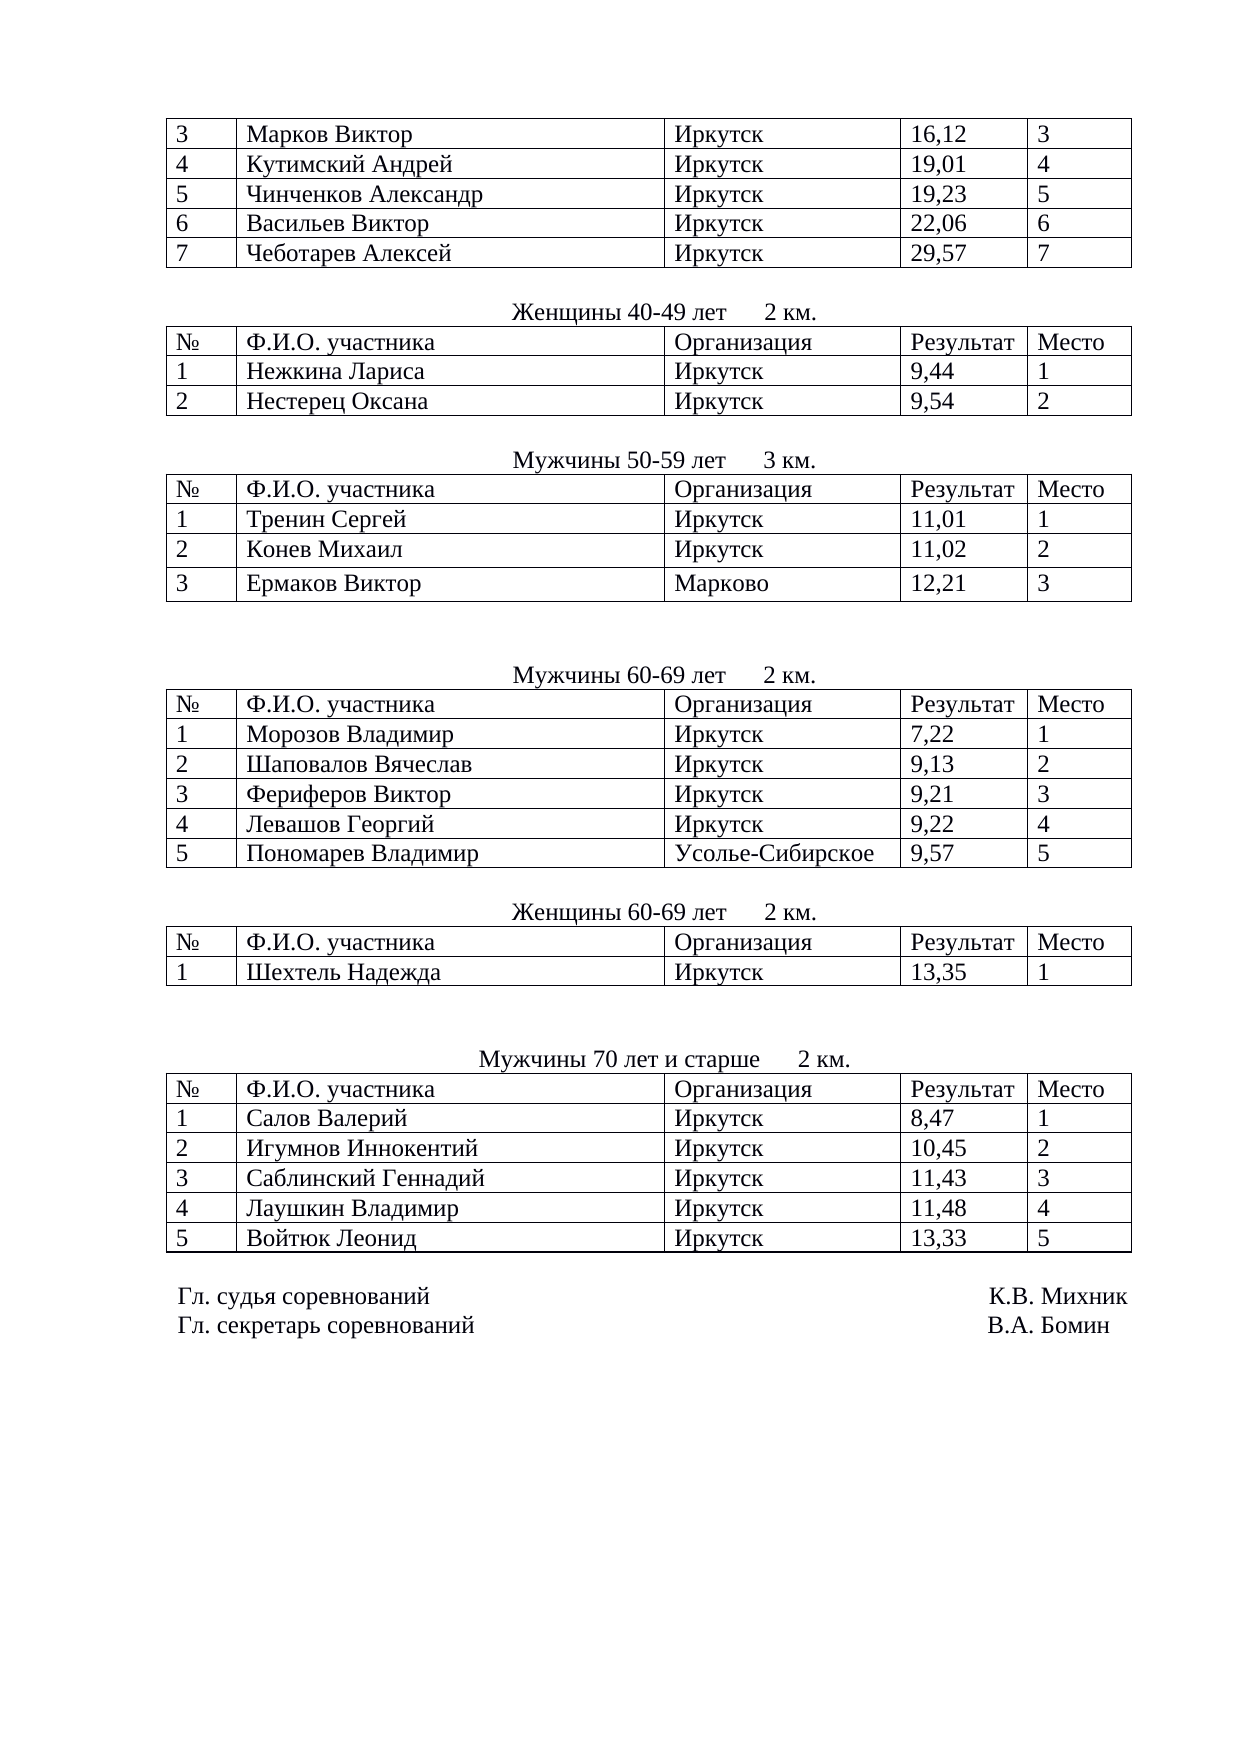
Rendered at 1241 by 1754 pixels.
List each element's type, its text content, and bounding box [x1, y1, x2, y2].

table_cell Левашов Георгий [237, 809, 664, 837]
text Мужчины 70 лет и старше 2 км. [177, 1044, 1152, 1073]
table_cell Иркутск [665, 749, 900, 778]
table_cell 1 [1028, 1104, 1131, 1132]
table_cell Иркутск [665, 356, 900, 385]
table_header Ф.И.О. участника [237, 1074, 664, 1102]
table_cell Васильев Виктор [237, 209, 664, 237]
table_header Место [1028, 327, 1131, 355]
table_cell 16,12 [901, 119, 1027, 148]
table_cell Иркутск [665, 779, 900, 808]
table_cell 13,33 [901, 1223, 1027, 1251]
text Мужчины 60-69 лет 2 км. [177, 660, 1152, 688]
table_header Место [1028, 690, 1131, 718]
table_cell 4 [167, 1193, 236, 1222]
table_cell 4 [167, 809, 236, 837]
table_cell 2 [167, 386, 236, 415]
table_header Организация [665, 927, 900, 956]
table_cell Марков Виктор [237, 119, 664, 148]
table_cell Иркутск [665, 119, 900, 148]
table_cell Иркутск [665, 719, 900, 748]
table_cell Игумнов Иннокентий [237, 1133, 664, 1162]
text Мужчины 50-59 лет 3 км. [177, 445, 1152, 473]
table_cell 5 [1028, 1223, 1131, 1251]
table_cell Иркутск [665, 149, 900, 178]
table_header № [167, 1074, 236, 1102]
table_cell Иркутск [665, 209, 900, 237]
table_cell Чинченков Александр [237, 179, 664, 207]
table_header Результат [901, 1074, 1027, 1102]
table_cell 5 [167, 179, 236, 207]
table_cell Иркутск [665, 957, 900, 985]
table_cell Шехтель Надежда [237, 957, 664, 985]
table_cell 1 [167, 356, 236, 385]
table_header Ф.И.О. участника [237, 475, 664, 503]
table_cell 2 [1028, 386, 1131, 415]
table_cell Кутимский Андрей [237, 149, 664, 178]
table_cell Иркутск [665, 1133, 900, 1162]
table_header Организация [665, 327, 900, 355]
table_header № [167, 327, 236, 355]
text Гл. судья соревнований К.В. Михник [177, 1281, 1152, 1310]
table_cell Иркутск [665, 238, 900, 267]
table_cell Саблинский Геннадий [237, 1163, 664, 1192]
table_cell Нестерец Оксана [237, 386, 664, 415]
table_cell 10,45 [901, 1133, 1027, 1162]
table_cell 1 [167, 957, 236, 985]
table_cell 22,06 [901, 209, 1027, 237]
table_cell Шаповалов Вячеслав [237, 749, 664, 778]
table_cell 2 [167, 749, 236, 778]
table_cell Конев Михаил [237, 534, 664, 567]
table_header № [167, 475, 236, 503]
table_cell 11,48 [901, 1193, 1027, 1222]
table_cell 5 [167, 839, 236, 867]
text Гл. секретарь соревнований В.А. Бомин [177, 1310, 1152, 1339]
table_cell 5 [1028, 179, 1131, 207]
table_cell 19,01 [901, 149, 1027, 178]
table_cell 19,23 [901, 179, 1027, 207]
table_cell Фериферов Виктор [237, 779, 664, 808]
table_header Организация [665, 690, 900, 718]
table_cell 2 [1028, 1133, 1131, 1162]
table_cell Иркутск [665, 1193, 900, 1222]
table_cell 6 [1028, 209, 1131, 237]
table_cell Иркутск [665, 1223, 900, 1251]
table_cell 8,47 [901, 1104, 1027, 1132]
table_cell 7 [167, 238, 236, 267]
table_cell 1 [1028, 719, 1131, 748]
table_cell 2 [1028, 749, 1131, 778]
table_cell 9,21 [901, 779, 1027, 808]
table_cell 3 [167, 568, 236, 601]
table_cell 9,13 [901, 749, 1027, 778]
table_cell Войтюк Леонид [237, 1223, 664, 1251]
table_cell Иркутск [665, 534, 900, 567]
table_cell 4 [1028, 149, 1131, 178]
table_cell Иркутск [665, 386, 900, 415]
table_cell Усолье-Сибирское [665, 839, 900, 867]
table_cell Нежкина Лариса [237, 356, 664, 385]
table_cell 7,22 [901, 719, 1027, 748]
table_cell 3 [167, 119, 236, 148]
table_cell 4 [167, 149, 236, 178]
table_cell 13,35 [901, 957, 1027, 985]
table_header Результат [901, 927, 1027, 956]
table_header Организация [665, 475, 900, 503]
table_cell 1 [1028, 957, 1131, 985]
table_header Результат [901, 327, 1027, 355]
table_cell Чеботарев Алексей [237, 238, 664, 267]
text Женщины 60-69 лет 2 км. [177, 897, 1152, 926]
table_cell 1 [1028, 356, 1131, 385]
table_cell 11,43 [901, 1163, 1027, 1192]
table_cell 5 [167, 1223, 236, 1251]
table_cell Марково [665, 568, 900, 601]
table_cell 6 [167, 209, 236, 237]
table_cell 5 [1028, 839, 1131, 867]
table_cell 7 [1028, 238, 1131, 267]
text Женщины 40-49 лет 2 км. [177, 297, 1152, 326]
table_cell 2 [167, 534, 236, 567]
table_header Место [1028, 475, 1131, 503]
table_header Место [1028, 927, 1131, 956]
table_cell Салов Валерий [237, 1104, 664, 1132]
table_header Организация [665, 1074, 900, 1102]
table_cell Ермаков Виктор [237, 568, 664, 601]
table_cell Иркутск [665, 1163, 900, 1192]
table_header Ф.И.О. участника [237, 690, 664, 718]
table_header Ф.И.О. участника [237, 927, 664, 956]
table_header Ф.И.О. участника [237, 327, 664, 355]
table_cell Иркутск [665, 1104, 900, 1132]
table_cell 11,02 [901, 534, 1027, 567]
table_cell Иркутск [665, 179, 900, 207]
table_cell 3 [1028, 568, 1131, 601]
table_cell 9,22 [901, 809, 1027, 837]
table_header Результат [901, 475, 1027, 503]
table_cell Иркутск [665, 504, 900, 533]
table_cell 1 [167, 504, 236, 533]
table_cell 3 [1028, 119, 1131, 148]
table_cell Пономарев Владимир [237, 839, 664, 867]
table_cell 9,54 [901, 386, 1027, 415]
table_cell 9,44 [901, 356, 1027, 385]
table_cell 3 [1028, 779, 1131, 808]
table_cell 3 [167, 779, 236, 808]
table_cell 1 [1028, 504, 1131, 533]
table_cell 4 [1028, 1193, 1131, 1222]
table_cell 9,57 [901, 839, 1027, 867]
table_cell 3 [167, 1163, 236, 1192]
table_cell 1 [167, 1104, 236, 1132]
table_cell 2 [1028, 534, 1131, 567]
table_cell Тренин Сергей [237, 504, 664, 533]
table_cell 2 [167, 1133, 236, 1162]
table_header Место [1028, 1074, 1131, 1102]
table_cell Иркутск [665, 809, 900, 837]
table_cell 12,21 [901, 568, 1027, 601]
table_header № [167, 927, 236, 956]
table_cell 11,01 [901, 504, 1027, 533]
table_cell Морозов Владимир [237, 719, 664, 748]
table_cell Лаушкин Владимир [237, 1193, 664, 1222]
table_cell 3 [1028, 1163, 1131, 1192]
table_header Результат [901, 690, 1027, 718]
table_header № [167, 690, 236, 718]
table_cell 29,57 [901, 238, 1027, 267]
table_cell 4 [1028, 809, 1131, 837]
table_cell 1 [167, 719, 236, 748]
